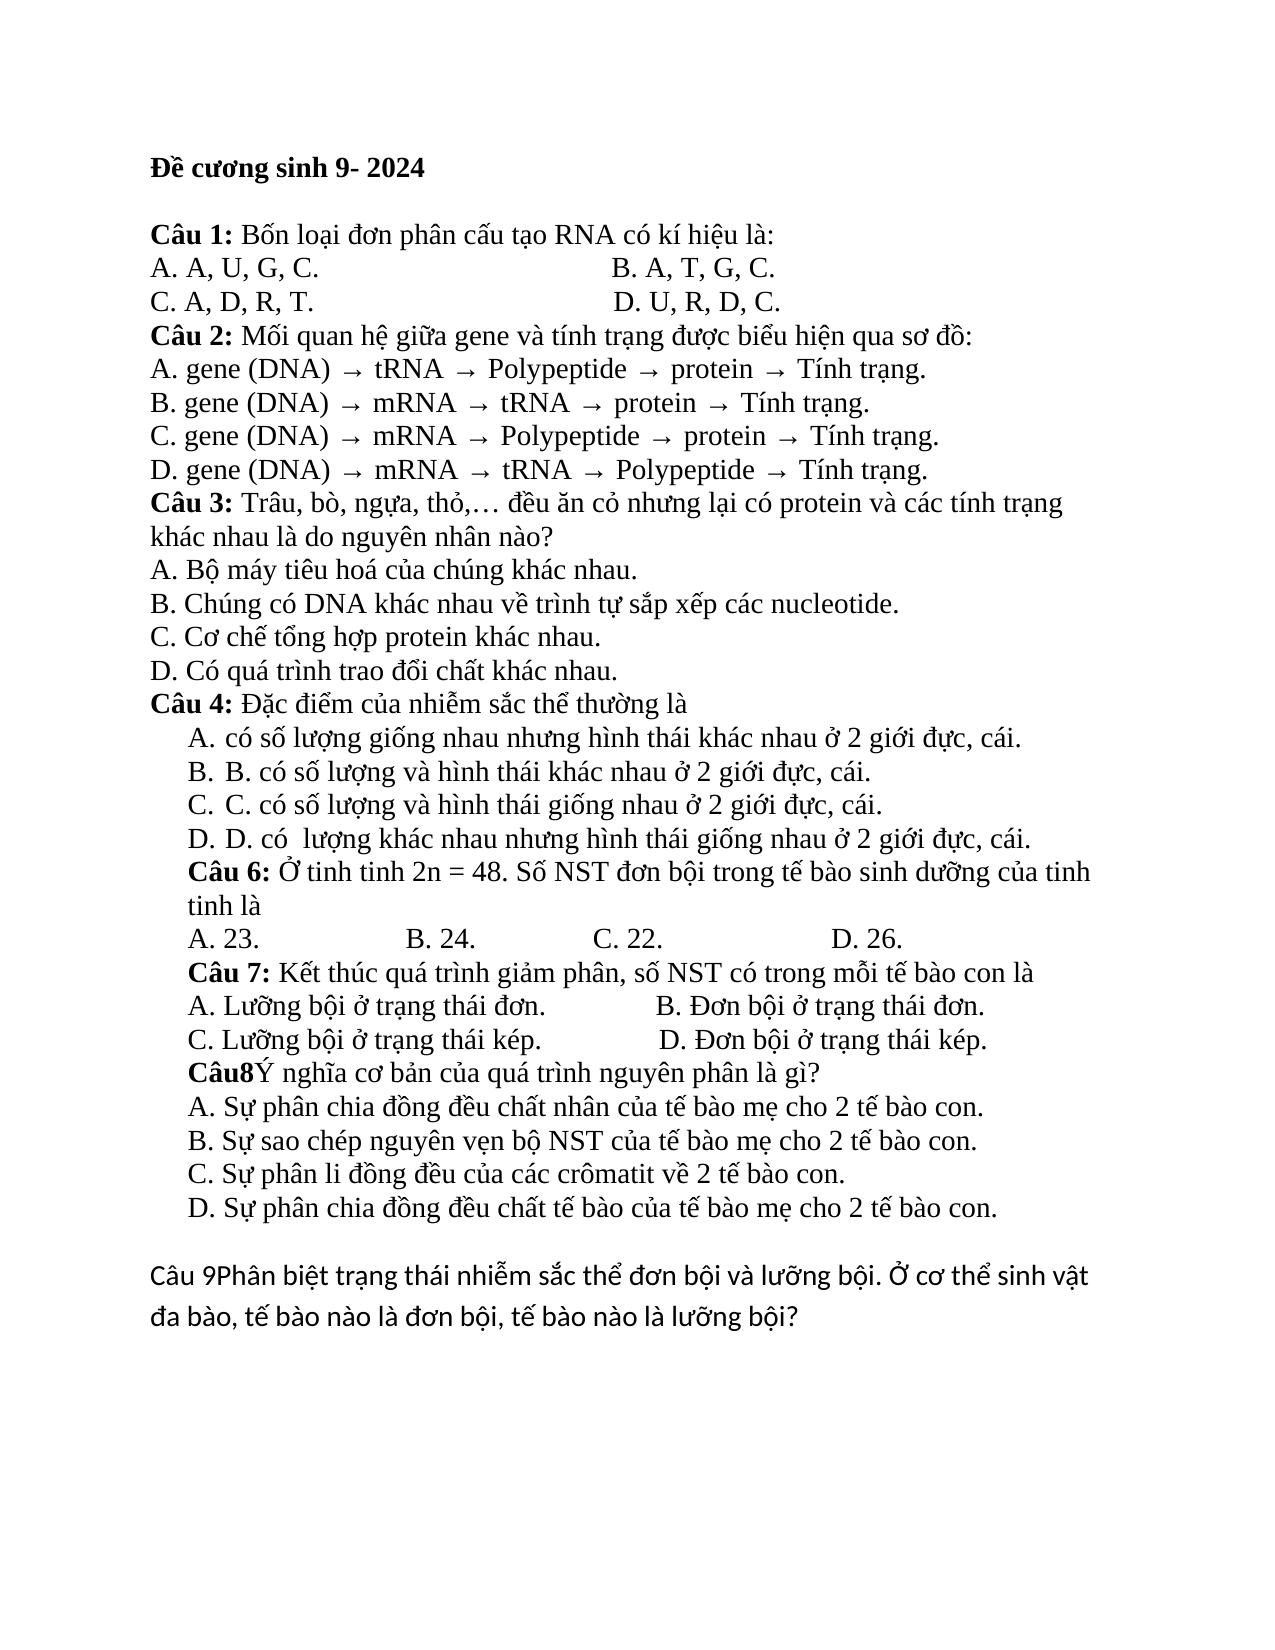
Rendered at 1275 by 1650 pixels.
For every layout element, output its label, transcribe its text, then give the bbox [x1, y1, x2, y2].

text C. Sự phân li đồng đều của các crômatit về 2 tế bào con. [187, 1156, 1125, 1190]
list có số lượng giống nhau nhưng hình thái khác nhau ở 2 giới đực, cái. [187, 720, 1125, 754]
text Câu 3: Trâu, bò, ngựa, thỏ,… đều ăn cỏ nhưng lại có protein và các tính trạng khác nhau là do nguyên nhân nào? [150, 485, 1125, 552]
text Câu 9Phân biệt trạng thái nhiễm sắc thể đơn bội và lưỡng bội. Ở cơ thể sinh vật đa bào, tế bào nào là đơn bội, tế bào nào là lưỡng bội? [150, 1257, 1125, 1333]
text C. Lưỡng bội ở trạng thái kép. D. Đơn bội ở trạng thái kép. [187, 1022, 1125, 1056]
text C. A, D, R, T. D. U, R, D, C. [150, 284, 1125, 318]
text A. Lưỡng bội ở trạng thái đơn. B. Đơn bội ở trạng thái đơn. [187, 988, 1125, 1022]
text D. gene (DNA) → mRNA → tRNA → Polypeptide → Tính trạng. [150, 452, 1125, 485]
text B. Sự sao chép nguyên vẹn bộ NST của tế bào mẹ cho 2 tế bào con. [187, 1123, 1125, 1156]
text C. Cơ chế tổng hợp protein khác nhau. [150, 619, 1125, 653]
text D. Có quá trình trao đổi chất khác nhau. [150, 653, 1125, 687]
text A. Bộ máy tiêu hoá của chúng khác nhau. [150, 552, 1125, 586]
text Câu8Ý nghĩa cơ bản của quá trình nguyên phân là gì? [187, 1056, 1125, 1089]
text B. gene (DNA) → mRNA → tRNA → protein → Tính trạng. [150, 385, 1125, 418]
text Câu 1: Bốn loại đơn phân cấu tạo RNA có kí hiệu là: [150, 217, 1125, 251]
list D. có lượng khác nhau nhưng hình thái giống nhau ở 2 giới đực, cái. [187, 821, 1125, 854]
list C. có số lượng và hình thái giống nhau ở 2 giới đực, cái. [187, 787, 1125, 821]
text Câu 2: Mối quan hệ giữa gene và tính trạng được biểu hiện qua sơ đồ: [150, 318, 1125, 351]
text Câu 4: Đặc điểm của nhiễm sắc thể thường là [150, 687, 1125, 720]
text A. Sự phân chia đồng đều chất nhân của tế bào mẹ cho 2 tế bào con. [187, 1089, 1125, 1123]
text A. A, U, G, C. B. A, T, G, C. [150, 251, 1125, 284]
text Câu 6: Ở tinh tinh 2n = 48. Số NST đơn bội trong tế bào sinh dưỡng của tinh tinh là [187, 854, 1125, 921]
text A. 23. B. 24. C. 22. D. 26. [187, 921, 1125, 955]
text A. gene (DNA) → tRNA → Polypeptide → protein → Tính trạng. [150, 351, 1125, 385]
text D. Sự phân chia đồng đều chất tế bào của tế bào mẹ cho 2 tế bào con. [187, 1190, 1125, 1223]
text B. Chúng có DNA khác nhau về trình tự sắp xếp các nucleotide. [150, 586, 1125, 619]
text Câu 7: Kết thúc quá trình giảm phân, số NST có trong mỗi tế bào con là [187, 955, 1125, 988]
text Đề cương sinh 9- 2024 [150, 150, 1125, 183]
text C. gene (DNA) → mRNA → Polypeptide → protein → Tính trạng. [150, 418, 1125, 452]
list B. có số lượng và hình thái khác nhau ở 2 giới đực, cái. [187, 754, 1125, 787]
